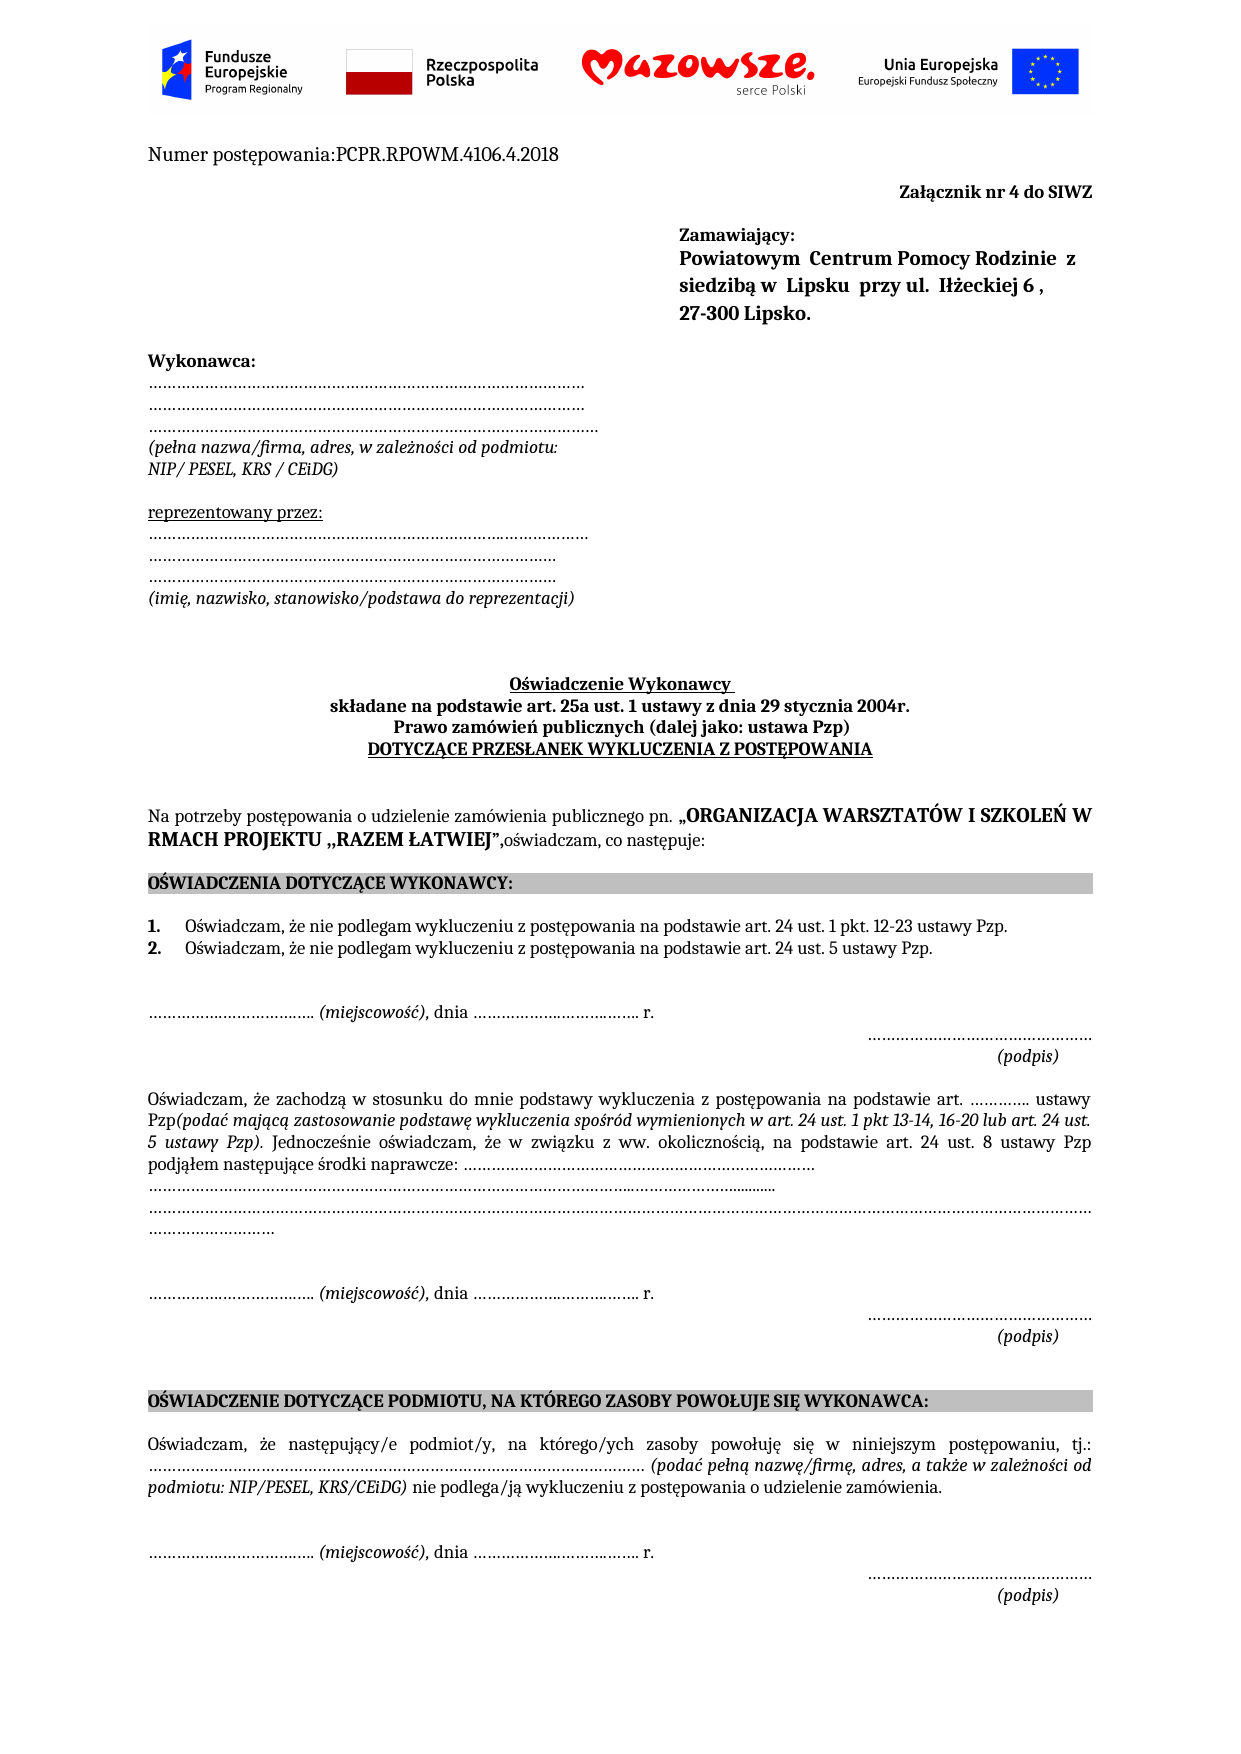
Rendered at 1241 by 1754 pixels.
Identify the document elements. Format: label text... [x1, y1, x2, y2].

text składane na podstawie art. 25a ust. 1 ustawy z dnia 29 stycznia 2004r. [148, 695, 1093, 717]
text Wykonawca: [148, 350, 1093, 372]
text (podpis) [738, 1045, 1093, 1067]
text ………………………………………………………………….……………… [148, 523, 591, 544]
text Na potrzeby postępowania o udzielenie zamówienia publicznego pn. „ORGANIZACJA WARSZTATÓW I SZKOLEŃ W RMACH PROJEKTU ,,RAZEM ŁATWIEJ”,oświadczam, co następuje: [148, 803, 1093, 851]
text (podpis) [738, 1584, 1093, 1606]
text ………………………………………… [148, 1304, 1093, 1326]
text 27-300 Lipsko. [679, 301, 1093, 325]
text …………….…………….…. (miejscowość), dnia ……………….……….……. r. [148, 1541, 1093, 1563]
text Prawo zamówień publicznych (dalej jako: ustawa Pzp) [148, 717, 1093, 738]
text …………………………………………………………………………………… [148, 415, 606, 437]
text ………………………………………… [148, 1024, 1093, 1045]
text …………….…………….…. (miejscowość), dnia ……………….……….……. r. [148, 1282, 1093, 1304]
picture [147, 25, 1093, 115]
text …………….…………….…. (miejscowość), dnia ……………….……….……. r. [148, 1002, 1093, 1024]
text OŚWIADCZENIE DOTYCZĄCE PODMIOTU, NA KTÓREGO ZASOBY POWOŁUJE SIĘ WYKONAWCA: [148, 1390, 1093, 1412]
text OŚWIADCZENIA DOTYCZĄCE WYKONAWCY: [148, 873, 1093, 894]
text Załącznik nr 4 do SIWZ [694, 182, 1093, 203]
text Oświadczam, że zachodzą w stosunku do mnie podstawy wykluczenia z postępowania na podstawie art. …………. ustawy Pzp(podać mającą zastosowanie podstawę wykluczenia spośród wymienionych w art. 24 ust. 1 pkt 13-14, 16-20 lub art. 24 ust. 5 ustawy Pzp). Jednocześnie oświadczam, że w związku z ww. okolicznością, na podstawie art. 24 ust. 8 ustawy Pzp podjąłem następujące środki naprawcze: ………………………………………………………………… [148, 1088, 1093, 1174]
text Oświadczam, że następujący/e podmiot/y, na którego/ych zasoby powołuję się w niniejszym postępowaniu, tj.: …………………………………………………………………….……………………… (podać pełną nazwę/firmę, adres, a także w zależności od podmiotu: NIP/PESEL, KRS/CEiDG) nie podlega/ją wykluczeniu z postępowania o udzielenie zamówienia. [148, 1433, 1093, 1498]
text (imię, nazwisko, stanowisko/podstawa do reprezentacji) [148, 588, 576, 609]
text ………………………………………………………………………………… [148, 393, 591, 415]
text …………………………………………………………………………………………..…………………...........………………………………………………………………………………………………………………………………………………………………………………………………………… [148, 1174, 1093, 1239]
text Zamawiający: [679, 225, 1093, 246]
text ………………………………………… [148, 1563, 1093, 1584]
list Oświadczam, że nie podlegam wykluczeniu z postępowania na podstawie art. 24 ust. 1 pkt. 12-23 ustawy Pzp. [148, 916, 1093, 937]
text DOTYCZĄCE PRZESŁANEK WYKLUCZENIA Z POSTĘPOWANIA [148, 738, 1093, 760]
text reprezentowany przez: [148, 501, 1093, 523]
text (podpis) [738, 1326, 1093, 1347]
text …………………………………………………………………………… [148, 544, 584, 566]
text (pełna nazwa/firma, adres, w zależności od podmiotu: NIP/ PESEL, KRS / CEiDG) [148, 437, 591, 480]
text Oświadczenie Wykonawcy [148, 674, 1093, 695]
text Powiatowym Centrum Pomocy Rodzinie z siedzibą w Lipsku przy ul. Iłżeckiej 6 , [679, 246, 1093, 298]
list Oświadczam, że nie podlegam wykluczeniu z postępowania na podstawie art. 24 ust. 5 ustawy Pzp. [148, 937, 1093, 959]
text …………………………………………………………………………… [148, 566, 576, 588]
text ………………………………………………………………………………… [148, 372, 591, 393]
